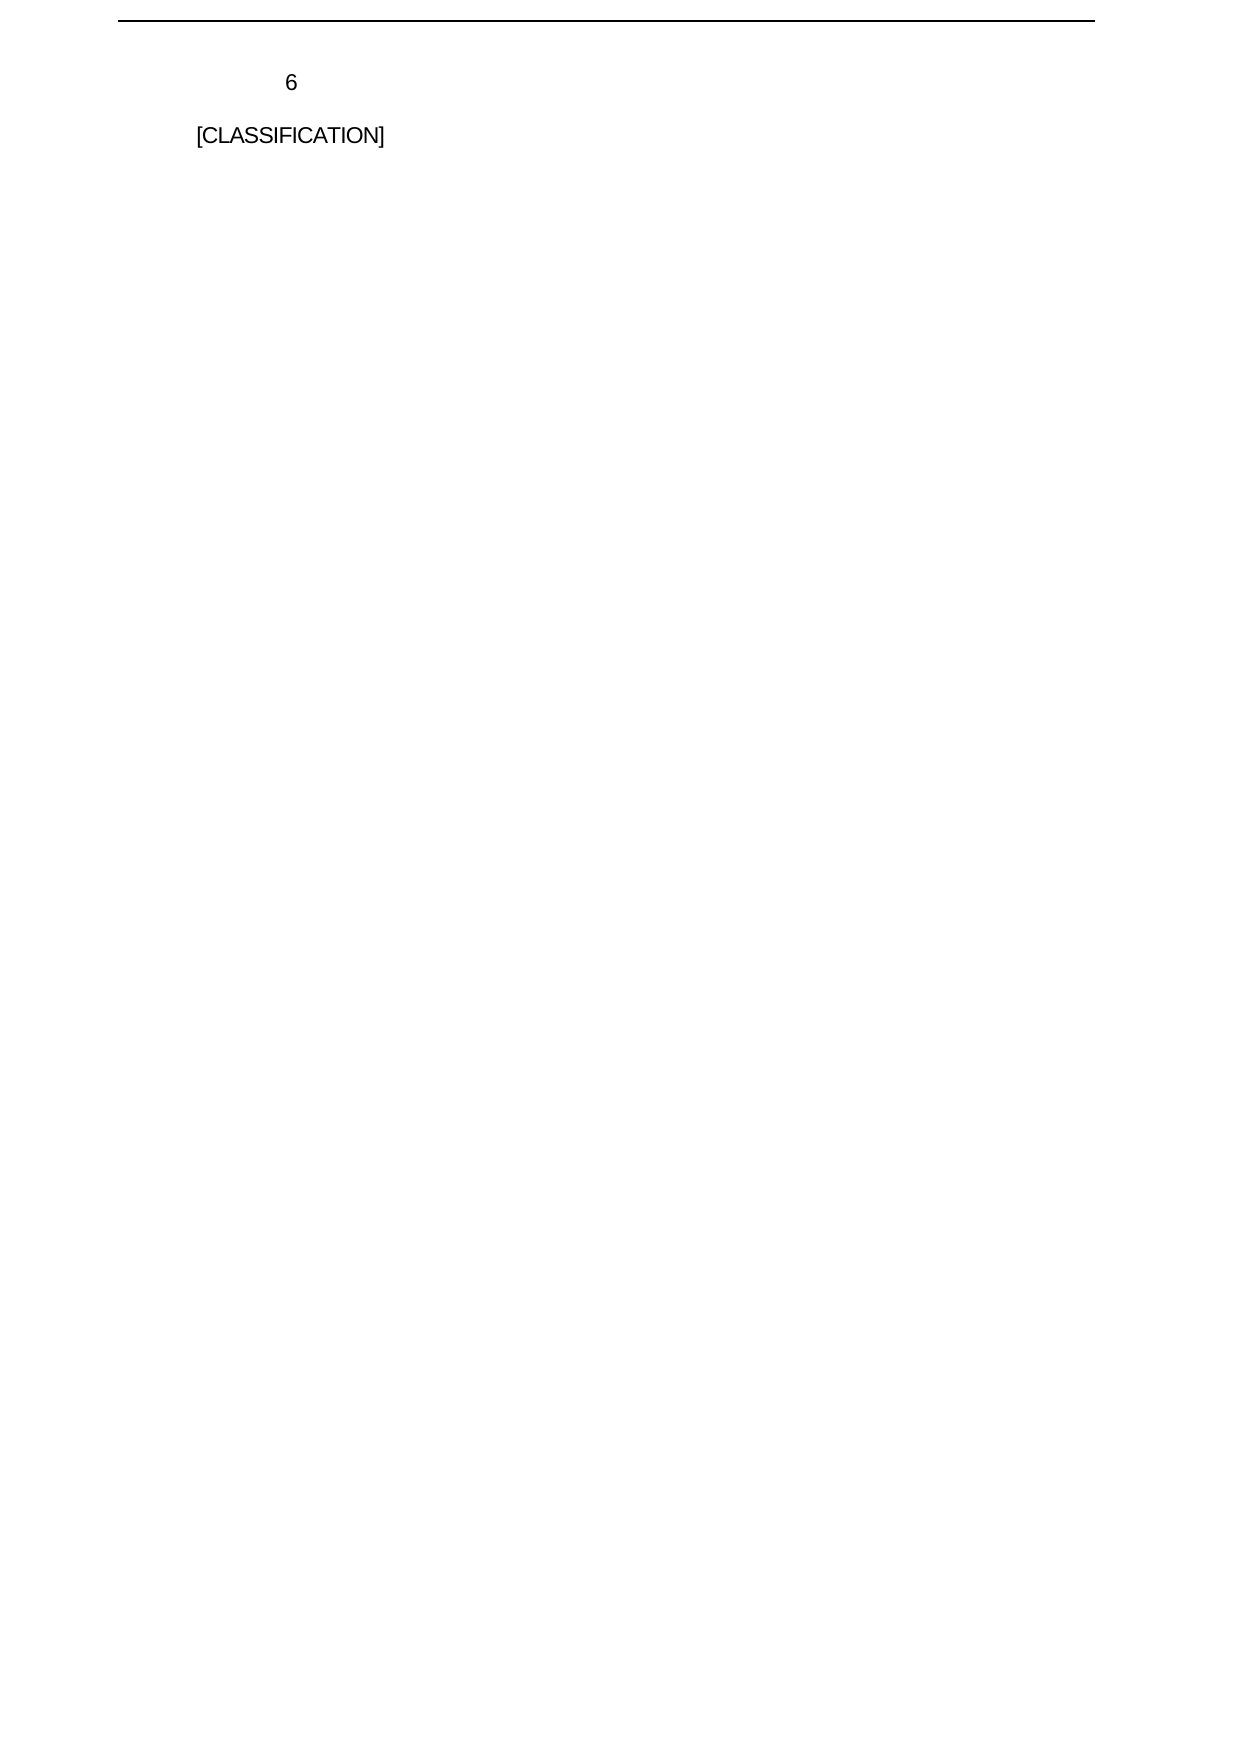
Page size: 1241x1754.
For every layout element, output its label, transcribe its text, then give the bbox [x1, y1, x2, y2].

text 6 [37, 70, 545, 96]
text [CLASSIFICATION] [37, 123, 545, 148]
